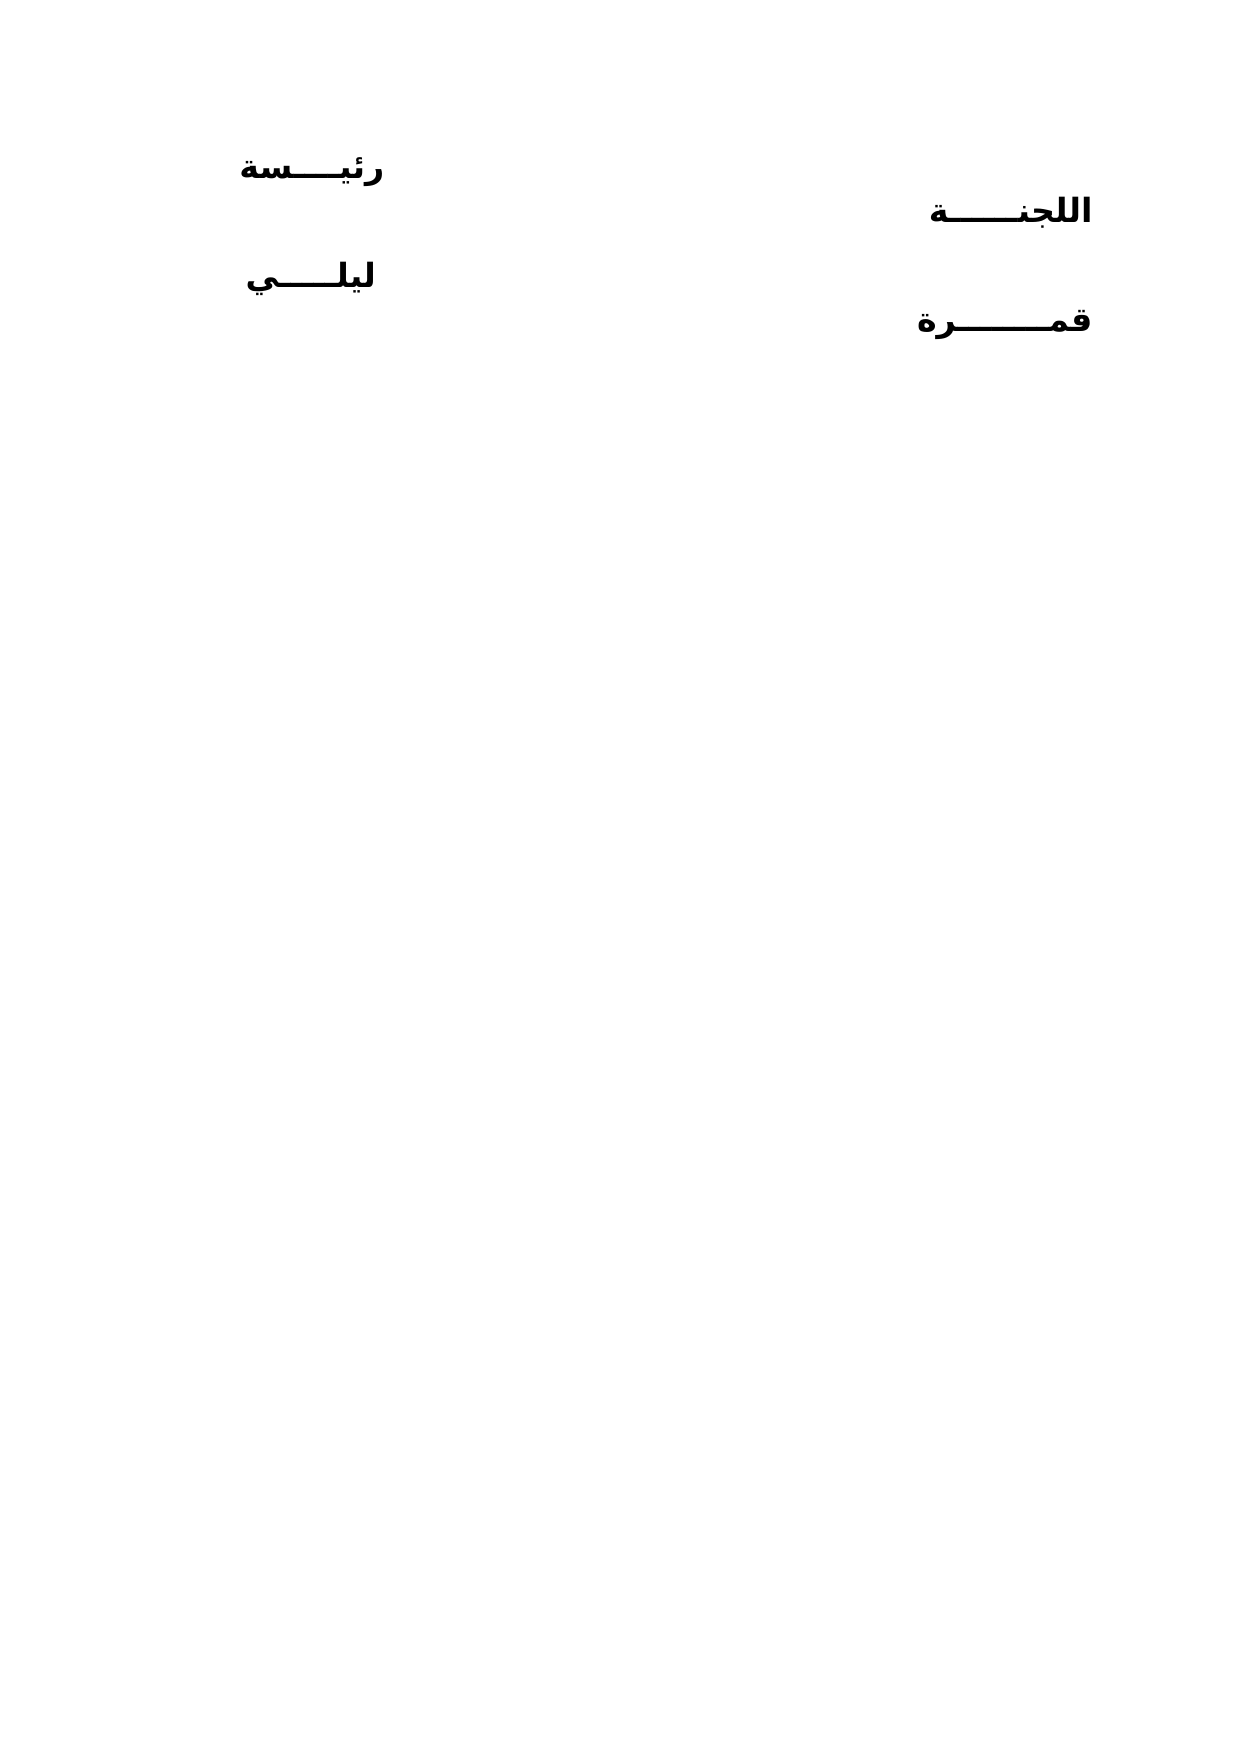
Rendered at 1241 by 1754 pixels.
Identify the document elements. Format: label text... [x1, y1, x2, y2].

text رئيــــسة اللجنــــــة [148, 148, 1093, 230]
text ليلـــــي قمــــــــرة [148, 257, 1093, 339]
